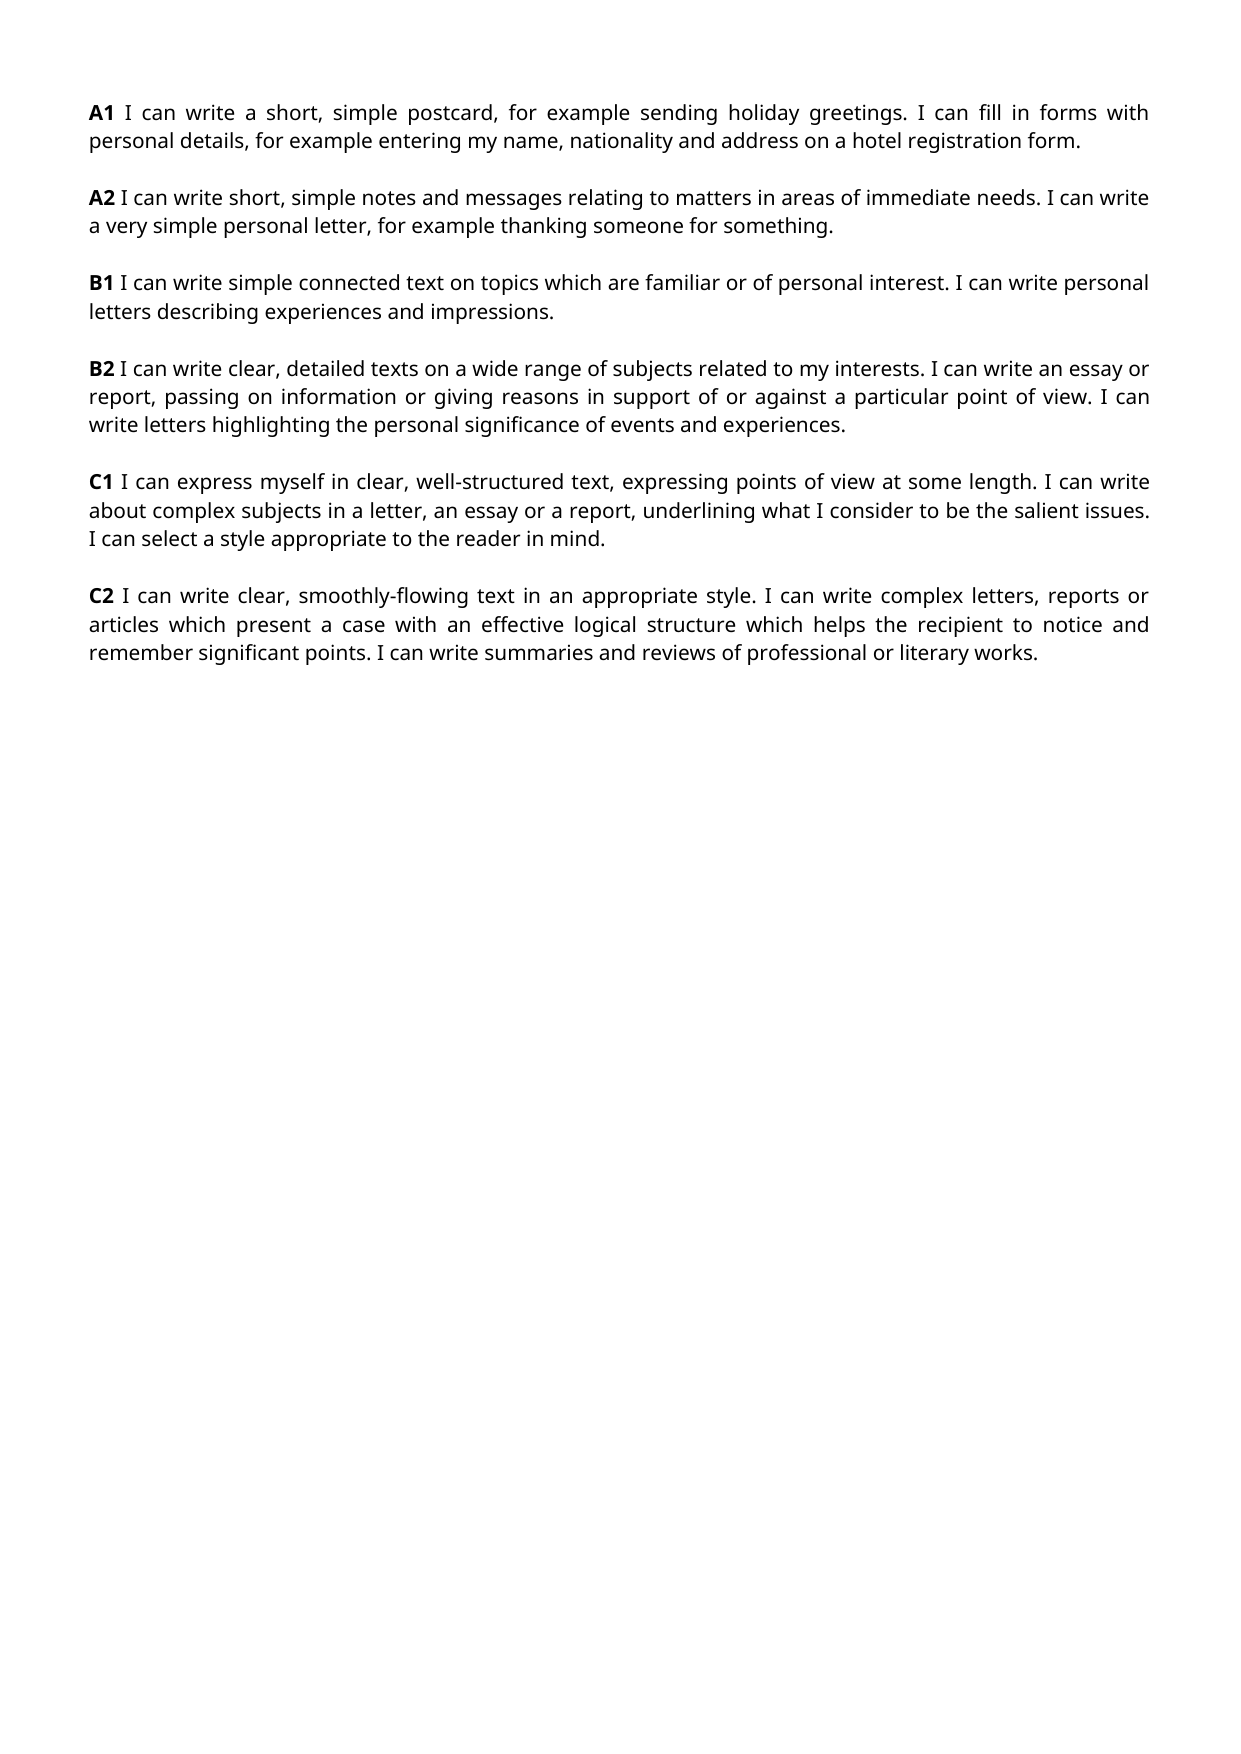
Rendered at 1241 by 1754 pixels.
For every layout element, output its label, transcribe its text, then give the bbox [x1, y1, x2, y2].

text C2 I can write clear, smoothly-flowing text in an appropriate style. I can write complex letters, reports or articles which present a case with an effective logical structure which helps the recipient to notice and remember significant points. I can write summaries and reviews of professional or literary works. [89, 581, 1152, 667]
text B2 I can write clear, detailed texts on a wide range of subjects related to my interests. I can write an essay or report, passing on information or giving reasons in support of or against a particular point of view. I can write letters highlighting the personal significance of events and experiences. [89, 354, 1152, 439]
text B1 I can write simple connected text on topics which are familiar or of personal interest. I can write personal letters describing experiences and impressions. [89, 268, 1152, 325]
text C1 I can express myself in clear, well-structured text, expressing points of view at some length. I can write about complex subjects in a letter, an essay or a report, underlining what I consider to be the salient issues. I can select a style appropriate to the reader in mind. [89, 467, 1152, 553]
text A2 I can write short, simple notes and messages relating to matters in areas of immediate needs. I can write a very simple personal letter, for example thanking someone for something. [89, 183, 1152, 240]
text A1 I can write a short, simple postcard, for example sending holiday greetings. I can fill in forms with personal details, for example entering my name, nationality and address on a hotel registration form. [89, 98, 1152, 155]
